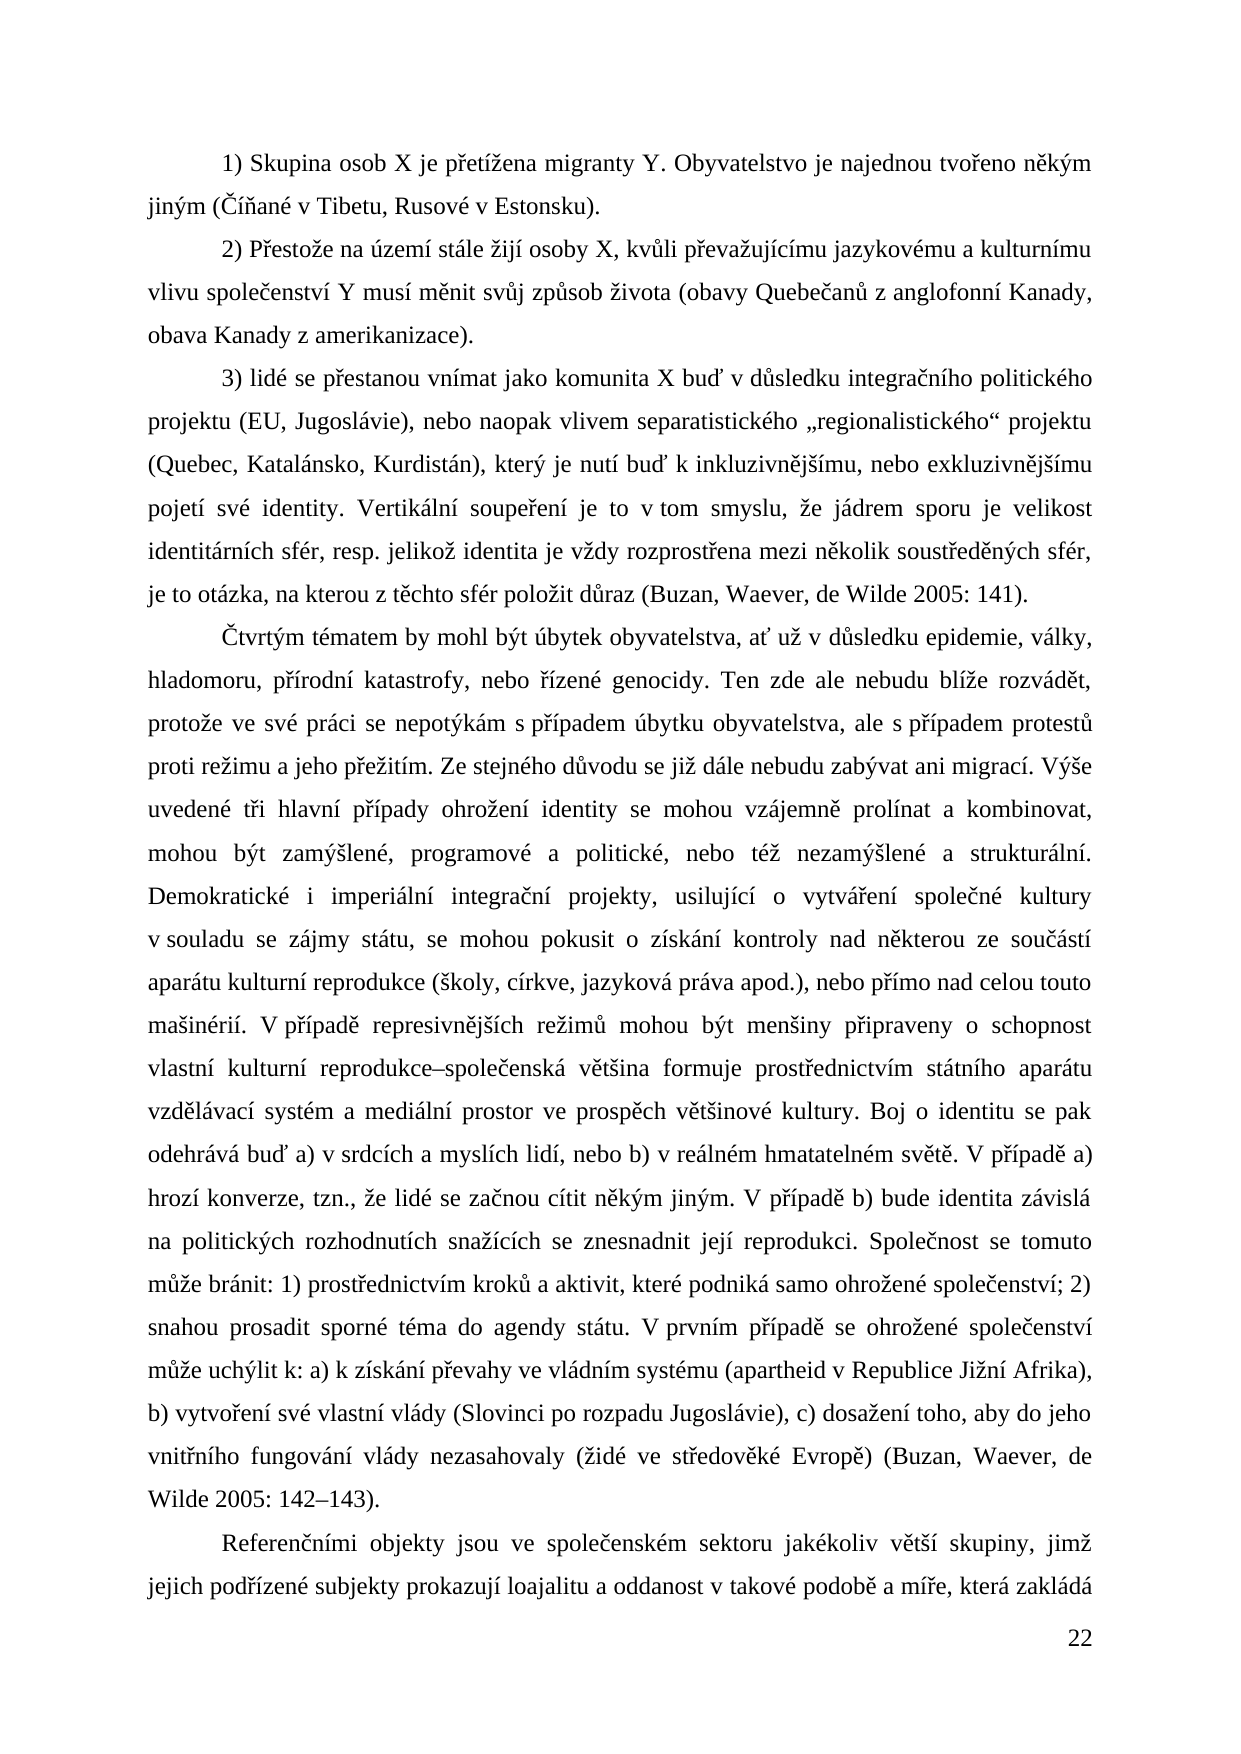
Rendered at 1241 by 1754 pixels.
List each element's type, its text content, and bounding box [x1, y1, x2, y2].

text Čtvrtým tématem by mohl být úbytek obyvatelstva, ať už v důsledku epidemie, války, hladomoru, přírodní katastrofy, nebo řízené genocidy. Ten zde ale nebudu blíže rozvádět, protože ve své práci se nepotýkám s případem úbytku obyvatelstva, ale s případem protestů proti režimu a jeho přežitím. Ze stejného důvodu se již dále nebudu zabývat ani migrací. Výše uvedené tři hlavní případy ohrožení identity se mohou vzájemně prolínat a kombinovat, mohou být zamýšlené, programové a politické, nebo též nezamýšlené a strukturální. Demokratické i imperiální integrační projekty, usilující o vytváření společné kultury v souladu se zájmy státu, se mohou pokusit o získání kontroly nad některou ze součástí aparátu kulturní reprodukce (školy, církve, jazyková práva apod.), nebo přímo nad celou touto mašinérií. V případě represivnějších režimů mohou být menšiny připraveny o schopnost vlastní kulturní reprodukce–společenská většina formuje prostřednictvím státního aparátu vzdělávací systém a mediální prostor ve prospěch většinové kultury. Boj o identitu se pak odehrává buď a) v srdcích a myslích lidí, nebo b) v reálném hmatatelném světě. V případě a) hrozí konverze, tzn., že lidé se začnou cítit někým jiným. V případě b) bude identita závislá na politických rozhodnutích snažících se znesnadnit její reprodukci. Společnost se tomuto může bránit: 1) prostřednictvím kroků a aktivit, které podniká samo ohrožené společenství; 2) snahou prosadit sporné téma do agendy státu. V prvním případě se ohrožené společenství může uchýlit k: a) k získání převahy ve vládním systému (apartheid v Republice Jižní Afrika), b) vytvoření své vlastní vlády (Slovinci po rozpadu Jugoslávie), c) dosažení toho, aby do jeho vnitřního fungování vlády nezasahovaly (židé ve středověké Evropě) (Buzan, Waever, de Wilde 2005: 142–143). [148, 622, 1093, 1513]
text 3) lidé se přestanou vnímat jako komunita X buď v důsledku integračního politického projektu (EU, Jugoslávie), nebo naopak vlivem separatistického „regionalistického“ projektu (Quebec, Katalánsko, Kurdistán), který je nutí buď k inkluzivnějšímu, nebo exkluzivnějšímu pojetí své identity. Vertikální soupeření je to v tom smyslu, že jádrem sporu je velikost identitárních sfér, resp. jelikož identita je vždy rozprostřena mezi několik soustředěných sfér, je to otázka, na kterou z těchto sfér položit důraz (Buzan, Waever, de Wilde 2005: 141). [148, 363, 1093, 608]
text 2) Přestože na území stále žijí osoby X, kvůli převažujícímu jazykovému a kulturnímu vlivu společenství Y musí měnit svůj způsob života (obavy Quebečanů z anglofonní Kanady, obava Kanady z amerikanizace). [148, 234, 1093, 349]
text 1) Skupina osob X je přetížena migranty Y. Obyvatelstvo je najednou tvořeno někým jiným (Číňané v Tibetu, Rusové v Estonsku). [148, 148, 1093, 219]
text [148, 1528, 1093, 1599]
